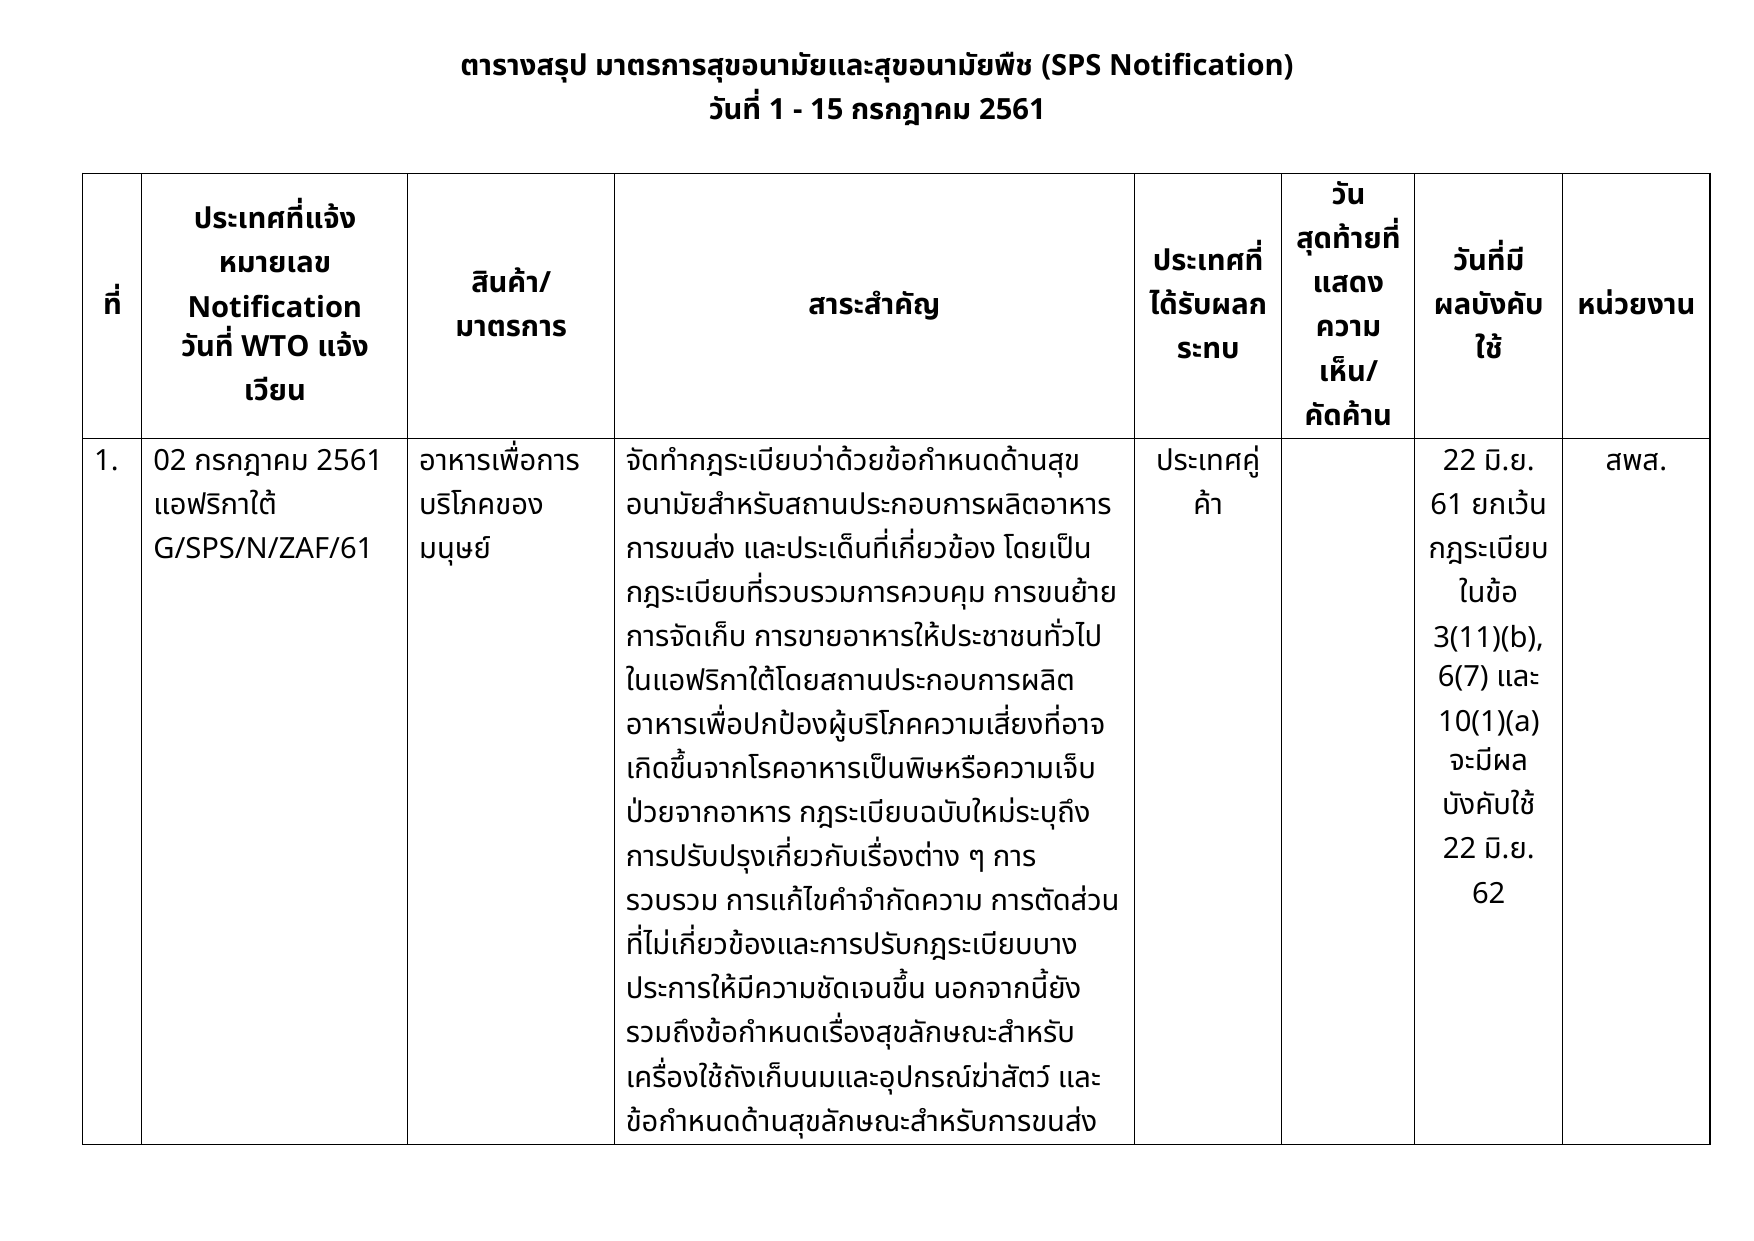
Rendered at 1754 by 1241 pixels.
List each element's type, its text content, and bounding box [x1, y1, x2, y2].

table_header สาระสำคัญ [615, 174, 1134, 438]
table_cell 22 มิ.ย. 61 ยกเว้นกฎระเบียบในข้อ 3(11)(b), 6(7) และ 10(1)(a) จะมีผลบังคับใช้ 22 มิ.ย. 62 [1415, 439, 1562, 1144]
table_cell สพส. [1563, 439, 1709, 1144]
table_cell 02 กรกฎาคม 2561 แอฟริกาใต้ G/SPS/N/ZAF/61 [142, 439, 407, 1144]
table_header ที่ [83, 174, 141, 438]
table_cell ประเทศคู่ค้า [1135, 439, 1281, 1144]
text ตารางสรุป มาตรการสุขอนามัยและสุขอนามัยพืช (SPS Notification) [112, 44, 1642, 88]
table_header สินค้า/ มาตรการ [408, 174, 614, 438]
table_header วันที่มี ผลบังคับใช้ [1415, 174, 1562, 438]
table_header ประเทศที่ได้รับผลกระทบ [1135, 174, 1281, 438]
text วันที่ 1 - 15 กรกฎาคม 2561 [112, 88, 1642, 133]
table_cell 1. [83, 439, 141, 1144]
table_header หน่วยงาน [1563, 174, 1709, 438]
table_header วันสุดท้ายที่แสดงความเห็น/คัดค้าน [1282, 174, 1414, 438]
table_cell อาหารเพื่อการบริโภคของมนุษย์ [408, 439, 614, 1144]
table_cell [1282, 439, 1414, 1144]
table_header ประเทศที่แจ้ง หมายเลข Notification วันที่ WTO แจ้งเวียน [142, 174, 407, 438]
